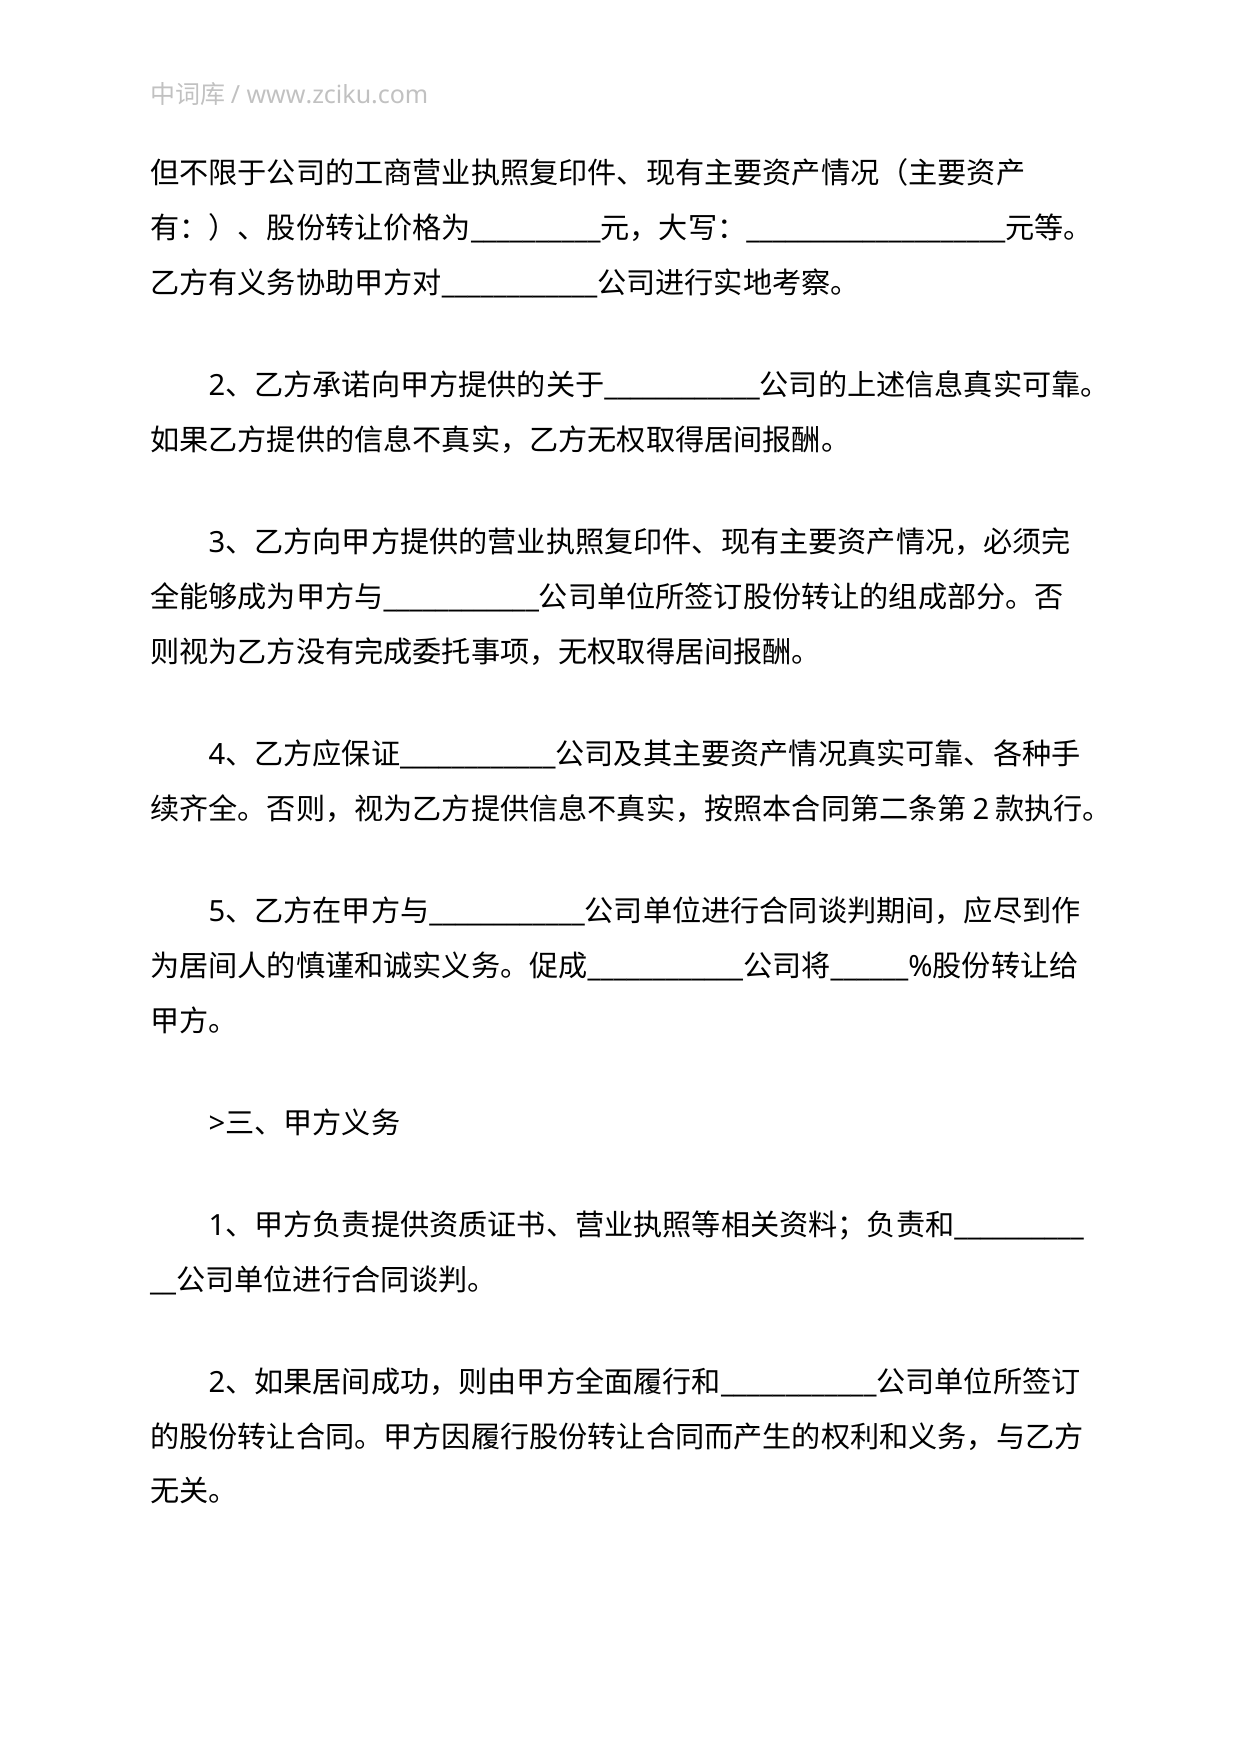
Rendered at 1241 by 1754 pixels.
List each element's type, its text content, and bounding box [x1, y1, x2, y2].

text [150, 150, 1090, 302]
text 3、乙方向甲方提供的营业执照复印件、现有主要资产情况，必须完全能够成为甲方与____________公司单位所签订股份转让的组成部分。否则视为乙方没有完成委托事项，无权取得居间报酬。 [150, 519, 1090, 671]
text 2、乙方承诺向甲方提供的关于____________公司的上述信息真实可靠。如果乙方提供的信息不真实，乙方无权取得居间报酬。 [150, 362, 1090, 459]
text 5、乙方在甲方与____________公司单位进行合同谈判期间，应尽到作为居间人的慎谨和诚实义务。促成____________公司将______%股份转让给甲方。 [150, 887, 1090, 1040]
text >三、甲方义务 [150, 1099, 1090, 1142]
text 2、如果居间成功，则由甲方全面履行和____________公司单位所签订的股份转让合同。甲方因履行股份转让合同而产生的权利和义务，与乙方无关。 [150, 1358, 1090, 1510]
text 1、甲方负责提供资质证书、营业执照等相关资料；负责和____________公司单位进行合同谈判。 [150, 1201, 1090, 1298]
text 4、乙方应保证____________公司及其主要资产情况真实可靠、各种手续齐全。否则，视为乙方提供信息不真实，按照本合同第二条第2款执行。 [150, 730, 1090, 828]
